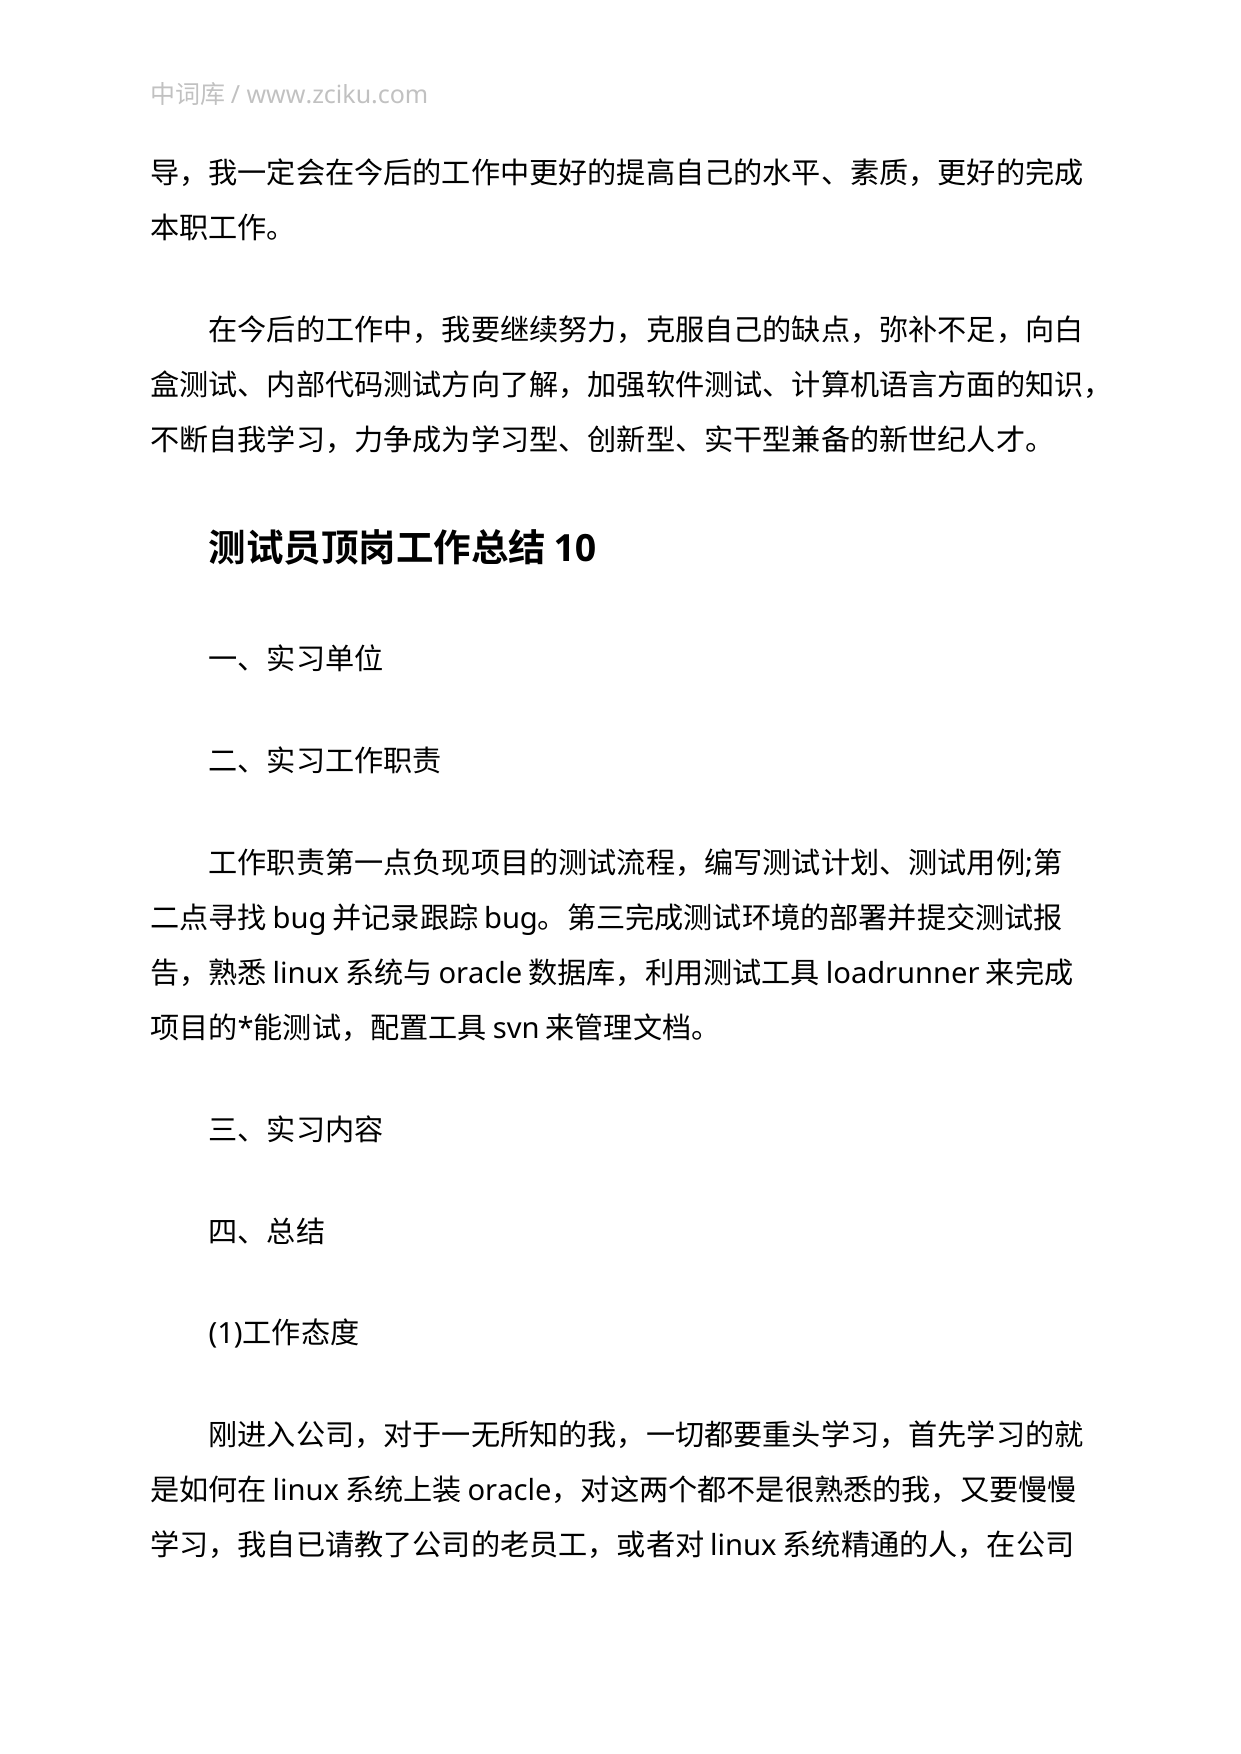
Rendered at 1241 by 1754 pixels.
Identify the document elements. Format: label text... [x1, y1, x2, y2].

text 在今后的工作中，我要继续努力，克服自己的缺点，弥补不足，向白盒测试、内部代码测试方向了解，加强软件测试、计算机语言方面的知识，不断自我学习，力争成为学习型、创新型、实干型兼备的新世纪人才。 [150, 307, 1090, 459]
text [150, 150, 1090, 247]
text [150, 1412, 1090, 1564]
text 四、总结 [150, 1208, 1090, 1250]
text 测试员顶岗工作总结10 [150, 518, 1090, 573]
text 工作职责第一点负现项目的测试流程，编写测试计划、测试用例;第二点寻找bug并记录跟踪bug。第三完成测试环境的部署并提交测试报告，熟悉linux系统与oracle数据库，利用测试工具loadrunner来完成项目的*能测试，配置工具svn来管理文档。 [150, 839, 1090, 1047]
text 一、实习单位 [150, 636, 1090, 678]
text 二、实习工作职责 [150, 738, 1090, 780]
text (1)工作态度 [150, 1310, 1090, 1352]
text 三、实习内容 [150, 1106, 1090, 1149]
